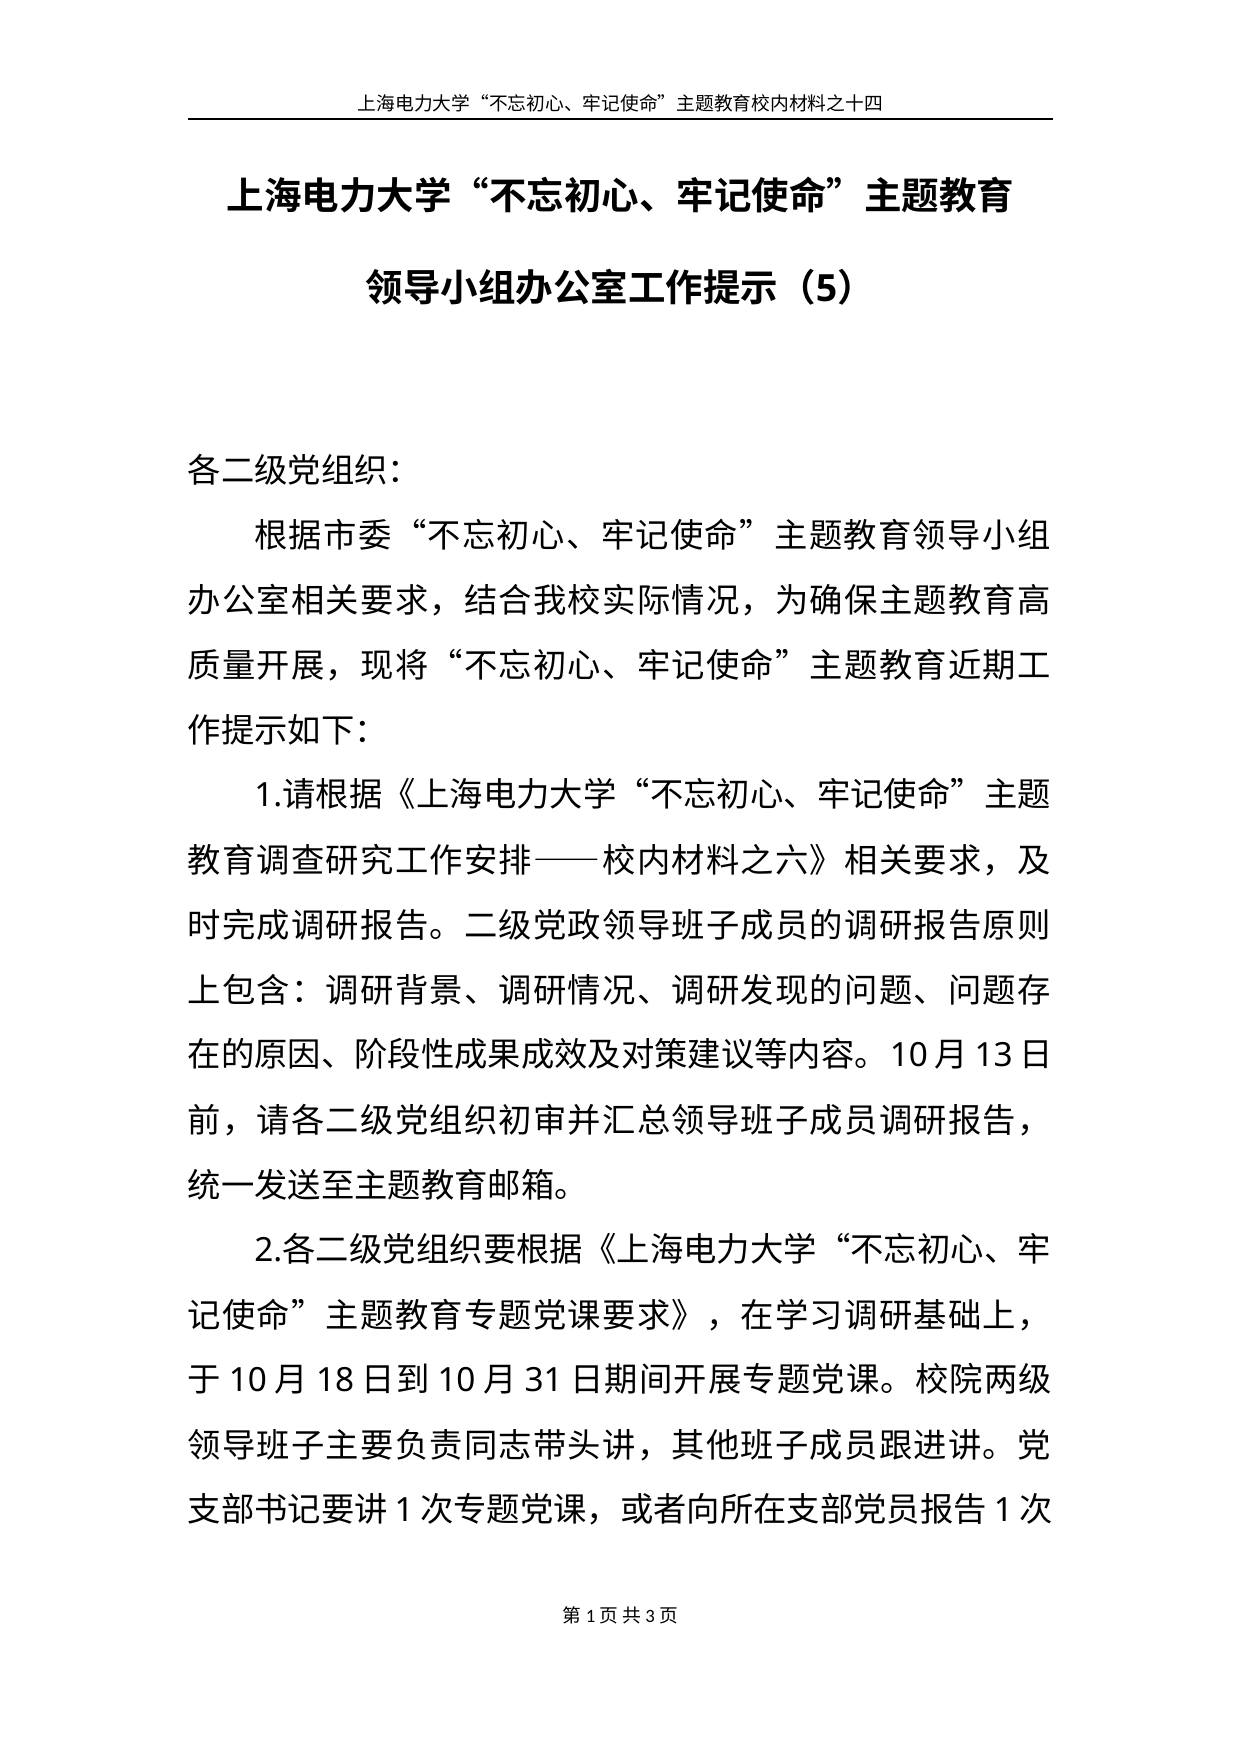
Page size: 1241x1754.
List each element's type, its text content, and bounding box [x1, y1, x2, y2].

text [187, 1215, 1053, 1540]
text 领导小组办公室工作提示（5） [187, 252, 1053, 317]
text 各二级党组织： [187, 435, 1053, 500]
text 上海电力大学“不忘初心、牢记使命”主题教育 [187, 160, 1053, 225]
text 1.请根据《上海电力大学“不忘初心、牢记使命”主题教育调查研究工作安排——校内材料之六》相关要求，及时完成调研报告。二级党政领导班子成员的调研报告原则上包含：调研背景、调研情况、调研发现的问题、问题存在的原因、阶段性成果成效及对策建议等内容。10月13日前，请各二级党组织初审并汇总领导班子成员调研报告，统一发送至主题教育邮箱。 [187, 760, 1053, 1215]
text 根据市委“不忘初心、牢记使命”主题教育领导小组办公室相关要求，结合我校实际情况，为确保主题教育高质量开展，现将“不忘初心、牢记使命”主题教育近期工作提示如下： [187, 500, 1053, 760]
